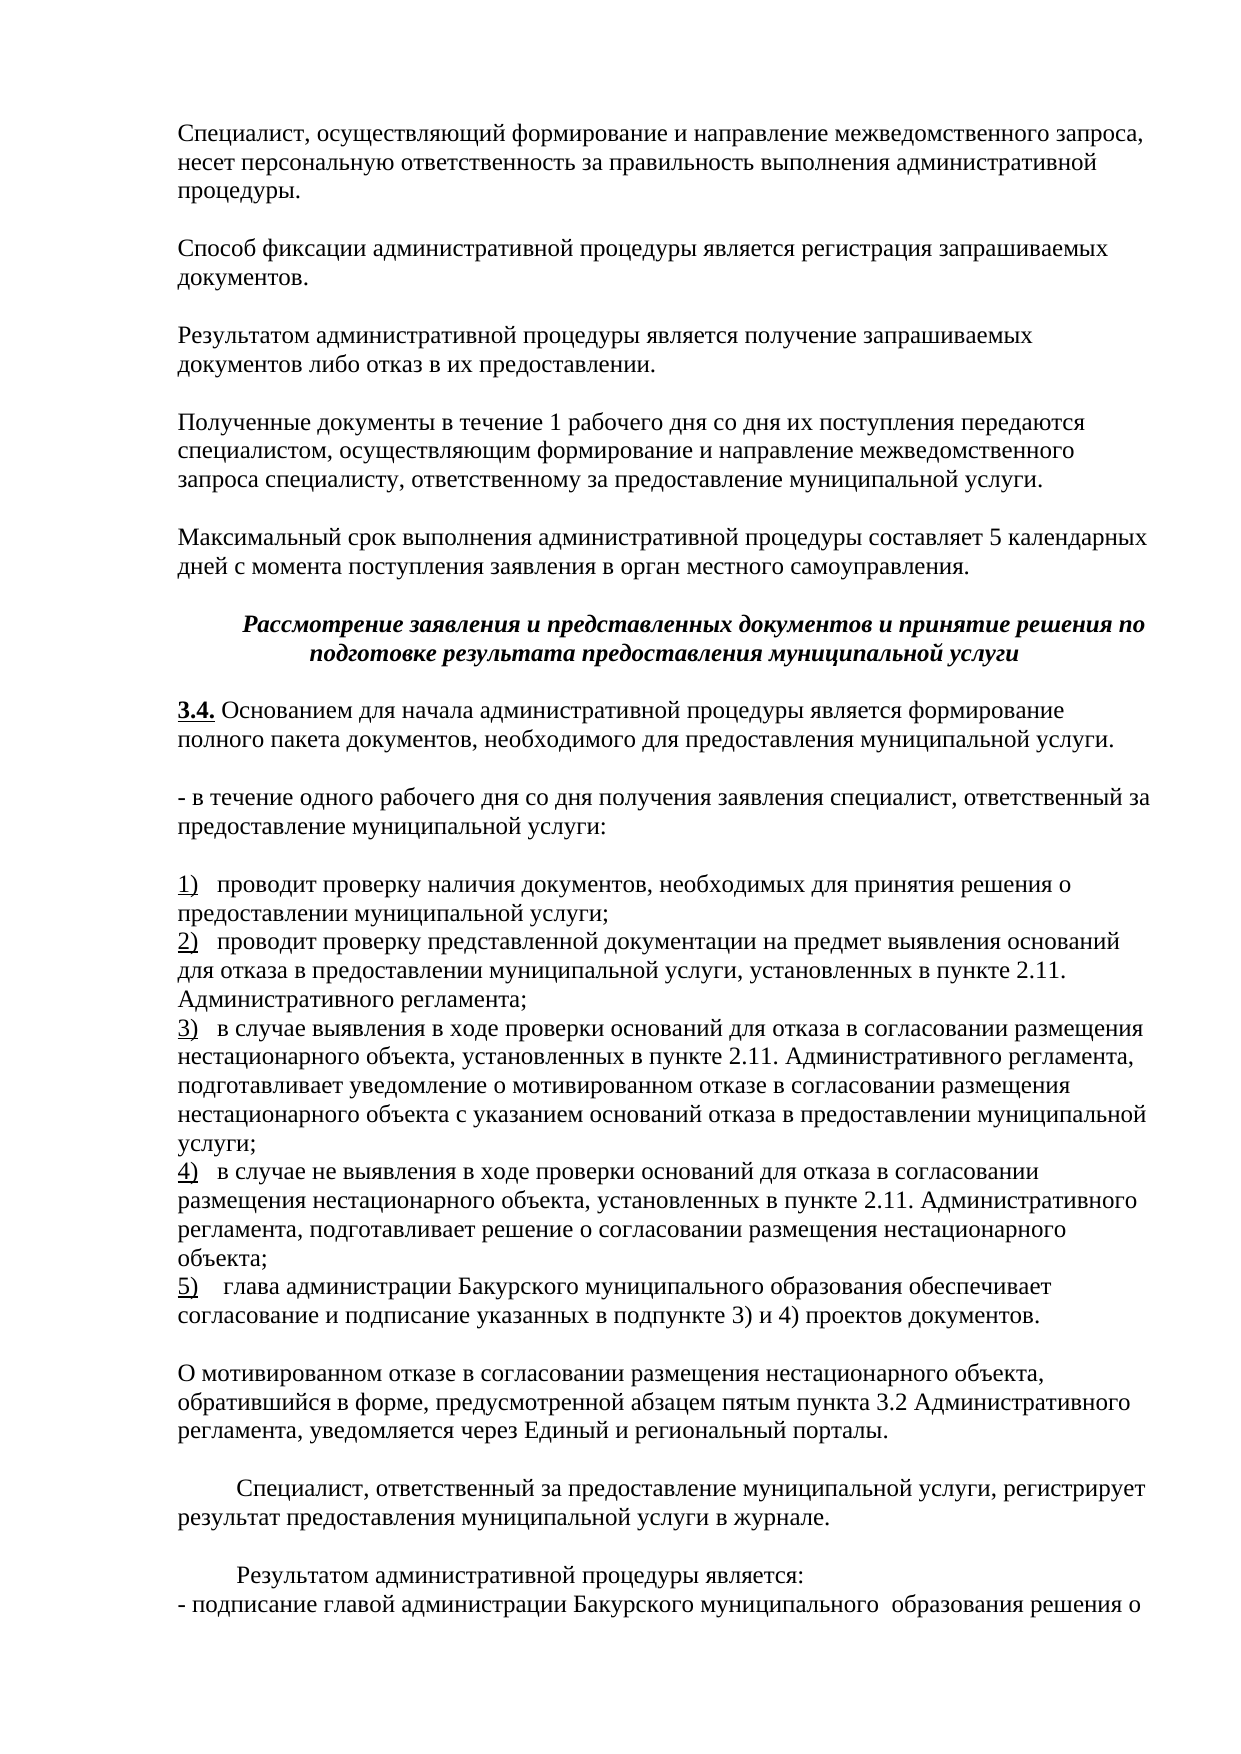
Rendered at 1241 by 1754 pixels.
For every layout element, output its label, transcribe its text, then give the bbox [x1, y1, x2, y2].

text Способ фиксации административной процедуры является регистрация запрашиваемых документов. [177, 233, 1152, 291]
text 1) проводит проверку наличия документов, необходимых для принятия решения о предоставлении муниципальной услуги; 2) проводит проверку представленной документации на предмет выявления оснований для отказа в предоставлении муниципальной услуги, установленных в пункте 2.11. Административного регламента; 3) в случае выявления в ходе проверки оснований для отказа в согласовании размещения нестационарного объекта, установленных в пункте 2.11. Административного регламента, подготавливает уведомление о мотивированном отказе в согласовании размещения нестационарного объекта с указанием оснований отказа в предоставлении муниципальной услуги; 4) в случае не выявления в ходе проверки оснований для отказа в согласовании размещения нестационарного объекта, установленных в пункте 2.11. Административного регламента, подготавливает решение о согласовании размещения нестационарного объекта; 5) глава администрации Бакурского муниципального образования обеспечивает согласование и подписание указанных в подпункте 3) и 4) проектов документов. [177, 869, 1152, 1329]
text Специалист, ответственный за предоставление муниципальной услуги, регистрирует результат предоставления муниципальной услуги в журнале. [177, 1473, 1152, 1531]
text Полученные документы в течение 1 рабочего дня со дня их поступления передаются специалистом, осуществляющим формирование и направление межведомственного запроса специалисту, ответственному за предоставление муниципальной услуги. [177, 407, 1152, 493]
text - в течение одного рабочего дня со дня получения заявления специалист, ответственный за предоставление муниципальной услуги: [177, 782, 1152, 840]
text О мотивированном отказе в согласовании размещения нестационарного объекта, обратившийся в форме, предусмотренной абзацем пятым пункта 3.2 Административного регламента, уведомляется через Единый и региональный порталы. [177, 1358, 1152, 1444]
text Результатом административной процедуры является получение запрашиваемых документов либо отказ в их предоставлении. [177, 320, 1152, 378]
text Максимальный срок выполнения административной процедуры составляет 5 календарных дней с момента поступления заявления в орган местного самоуправления. [177, 522, 1152, 580]
text 3.4. Основанием для начала административной процедуры является формирование полного пакета документов, необходимого для предоставления муниципальной услуги. [177, 696, 1152, 753]
text Рассмотрение заявления и представленных документов и принятие решения по подготовке результата предоставления муниципальной услуги [177, 609, 1152, 666]
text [177, 1560, 1152, 1618]
text Специалист, осуществляющий формирование и направление межведомственного запроса, несет персональную ответственность за правильность выполнения административной процедуры. [177, 118, 1152, 204]
